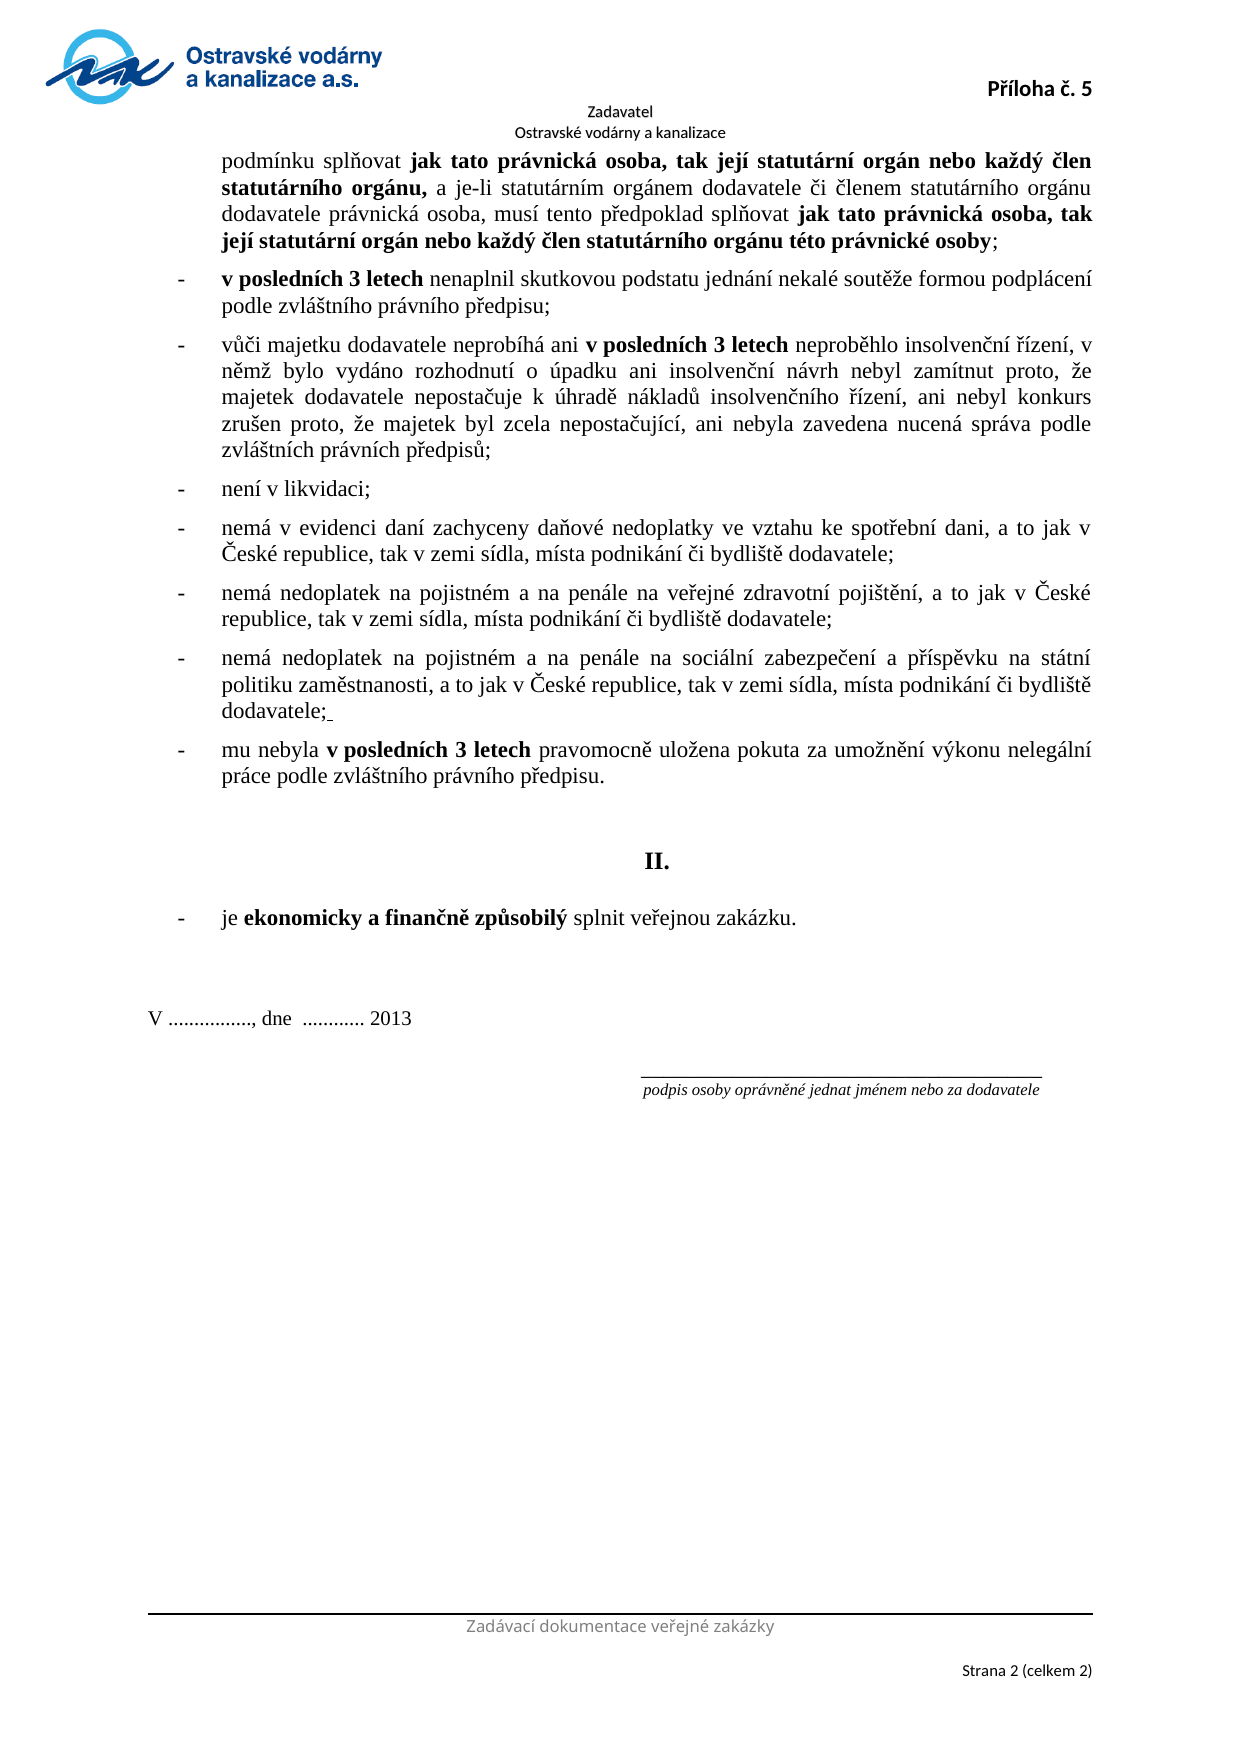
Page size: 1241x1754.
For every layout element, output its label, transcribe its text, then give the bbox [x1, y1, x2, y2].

list není v likvidaci; [177, 475, 1093, 501]
list mu nebyla v posledních 3 letech pravomocně uložena pokuta za umožnění výkonu nelegální práce podle zvláštního právního předpisu. [177, 736, 1093, 788]
list nemá nedoplatek na pojistném a na penále na sociální zabezpečení a příspěvku na státní politiku zaměstnanosti, a to jak v České republice, tak v zemi sídla, místa podnikání či bydliště dodavatele; [177, 644, 1093, 723]
text ___________________________________ [590, 1054, 1093, 1080]
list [177, 148, 1093, 253]
list je ekonomicky a finančně způsobilý splnit veřejnou zakázku. [177, 903, 1093, 930]
list v posledních 3 letech nenaplnil skutkovou podstatu jednání nekalé soutěže formou podplácení podle zvláštního právního předpisu; [177, 266, 1093, 318]
list II. [221, 846, 1093, 875]
list vůči majetku dodavatele neprobíhá ani v posledních 3 letech neproběhlo insolvenční řízení, v němž bylo vydáno rozhodnutí o úpadku ani insolvenční návrh nebyl zamítnut proto, že majetek dodavatele nepostačuje k úhradě nákladů insolvenčního řízení, ani nebyl konkurs zrušen proto, že majetek byl zcela nepostačující, ani nebyla zavedena nucená správa podle zvláštních právních předpisů; [177, 331, 1093, 462]
picture [33, 22, 395, 122]
list nemá nedoplatek na pojistném a na penále na veřejné zdravotní pojištění, a to jak v České republice, tak v zemi sídla, místa podnikání či bydliště dodavatele; [177, 579, 1093, 632]
text V ................, dne ............ 2013 [148, 1006, 1093, 1030]
text podpis osoby oprávněné jednat jménem nebo za dodavatele [590, 1080, 1093, 1099]
list nemá v evidenci daní zachyceny daňové nedoplatky ve vztahu ke spotřební dani, a to jak v České republice, tak v zemi sídla, místa podnikání či bydliště dodavatele; [177, 514, 1093, 567]
